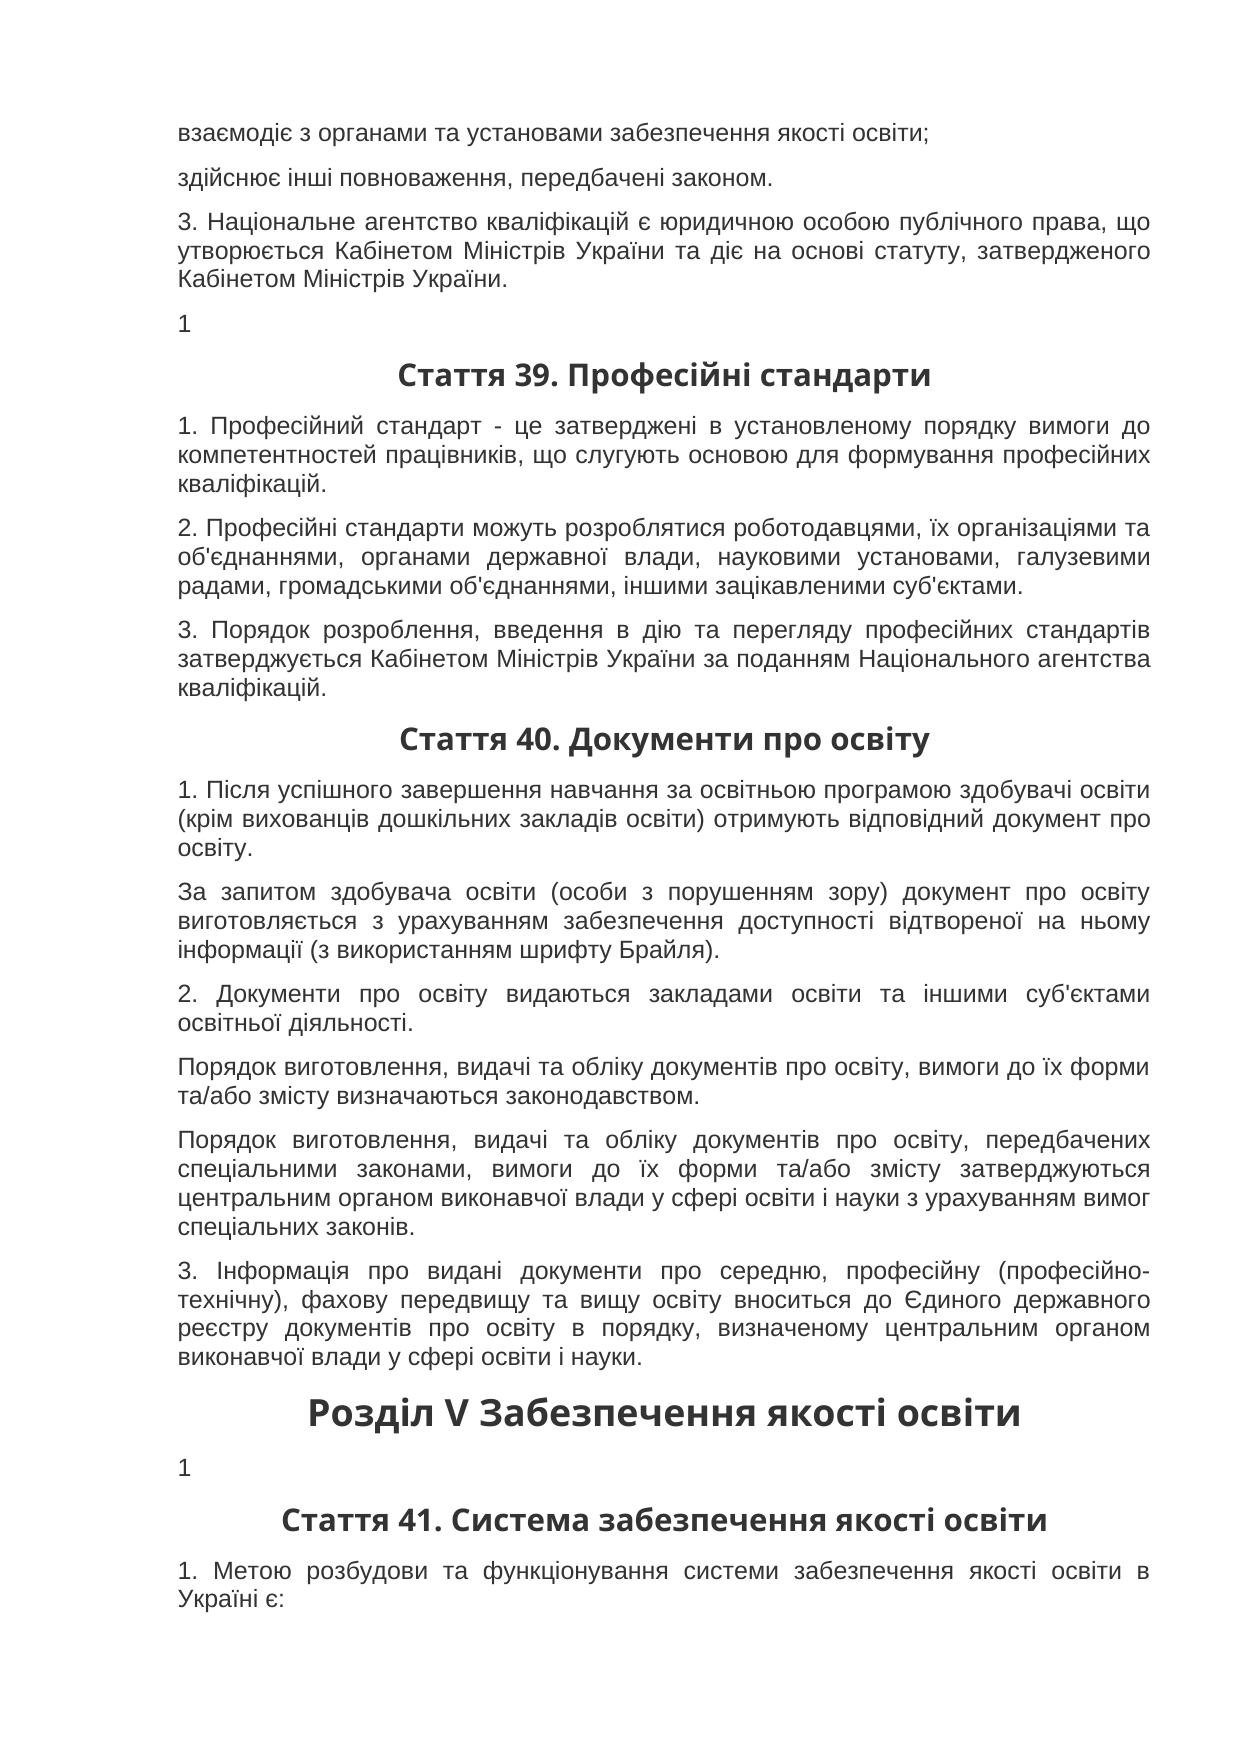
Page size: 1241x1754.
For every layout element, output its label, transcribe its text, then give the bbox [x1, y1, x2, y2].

text 1. Професійний стандарт - це затверджені в установленому порядку вимоги до компетентностей працівників, що слугують основою для формування професійних кваліфікацій. [177, 411, 1152, 498]
text 1. Метою розбудови та функціонування системи забезпечення якості освіти в Україні є: [177, 1556, 1152, 1613]
text Порядок виготовлення, видачі та обліку документів про освіту, вимоги до їх форми та/або змісту визначаються законодавством. [177, 1052, 1152, 1109]
text 1 [177, 1453, 1152, 1482]
text 3. Інформація про видані документи про середню, професійну (професійно-технічну), фахову передвищу та вищу освіту вноситься до Єдиного державного реєстру документів про освіту в порядку, визначеному центральним органом виконавчої влади у сфері освіти і науки. [177, 1256, 1152, 1371]
text За запитом здобувача освіти (особи з порушенням зору) документ про освіту виготовляється з урахуванням забезпечення доступності відтвореної на ньому інформації (з використанням шрифту Брайля). [177, 877, 1152, 963]
text 1. Після успішного завершення навчання за освітньою програмою здобувачі освіти (крім вихованців дошкільних закладів освіти) отримують відповідний документ про освіту. [177, 775, 1152, 861]
text 2. Документи про освіту видаються закладами освіти та іншими суб'єктами освітньої діяльності. [177, 979, 1152, 1036]
text Стаття 41. Система забезпечення якості освіти [177, 1497, 1152, 1540]
text Розділ V Забезпечення якості освіти [177, 1386, 1152, 1437]
text 1 [177, 309, 1152, 337]
text 2. Професійні стандарти можуть розроблятися роботодавцями, їх організаціями та об'єднаннями, органами державної влади, науковими установами, галузевими радами, громадськими об'єднаннями, іншими зацікавленими суб'єктами. [177, 513, 1152, 599]
text Стаття 40. Документи про освіту [177, 717, 1152, 759]
text взаємодіє з органами та установами забезпечення якості освіти; [177, 118, 1152, 147]
text 3. Порядок розроблення, введення в дію та перегляду професійних стандартів затверджується Кабінетом Міністрів України за поданням Національного агентства кваліфікацій. [177, 615, 1152, 701]
text Порядок виготовлення, видачі та обліку документів про освіту, передбачених спеціальними законами, вимоги до їх форми та/або змісту затверджуються центральним органом виконавчої влади у сфері освіти і науки з урахуванням вимог спеціальних законів. [177, 1125, 1152, 1240]
text Стаття 39. Професійні стандарти [177, 353, 1152, 396]
text 3. Національне агентство кваліфікацій є юридичною особою публічного права, що утворюється Кабінетом Міністрів України та діє на основі статуту, затвердженого Кабінетом Міністрів України. [177, 207, 1152, 293]
text здійснює інші повноваження, передбачені законом. [177, 162, 1152, 191]
